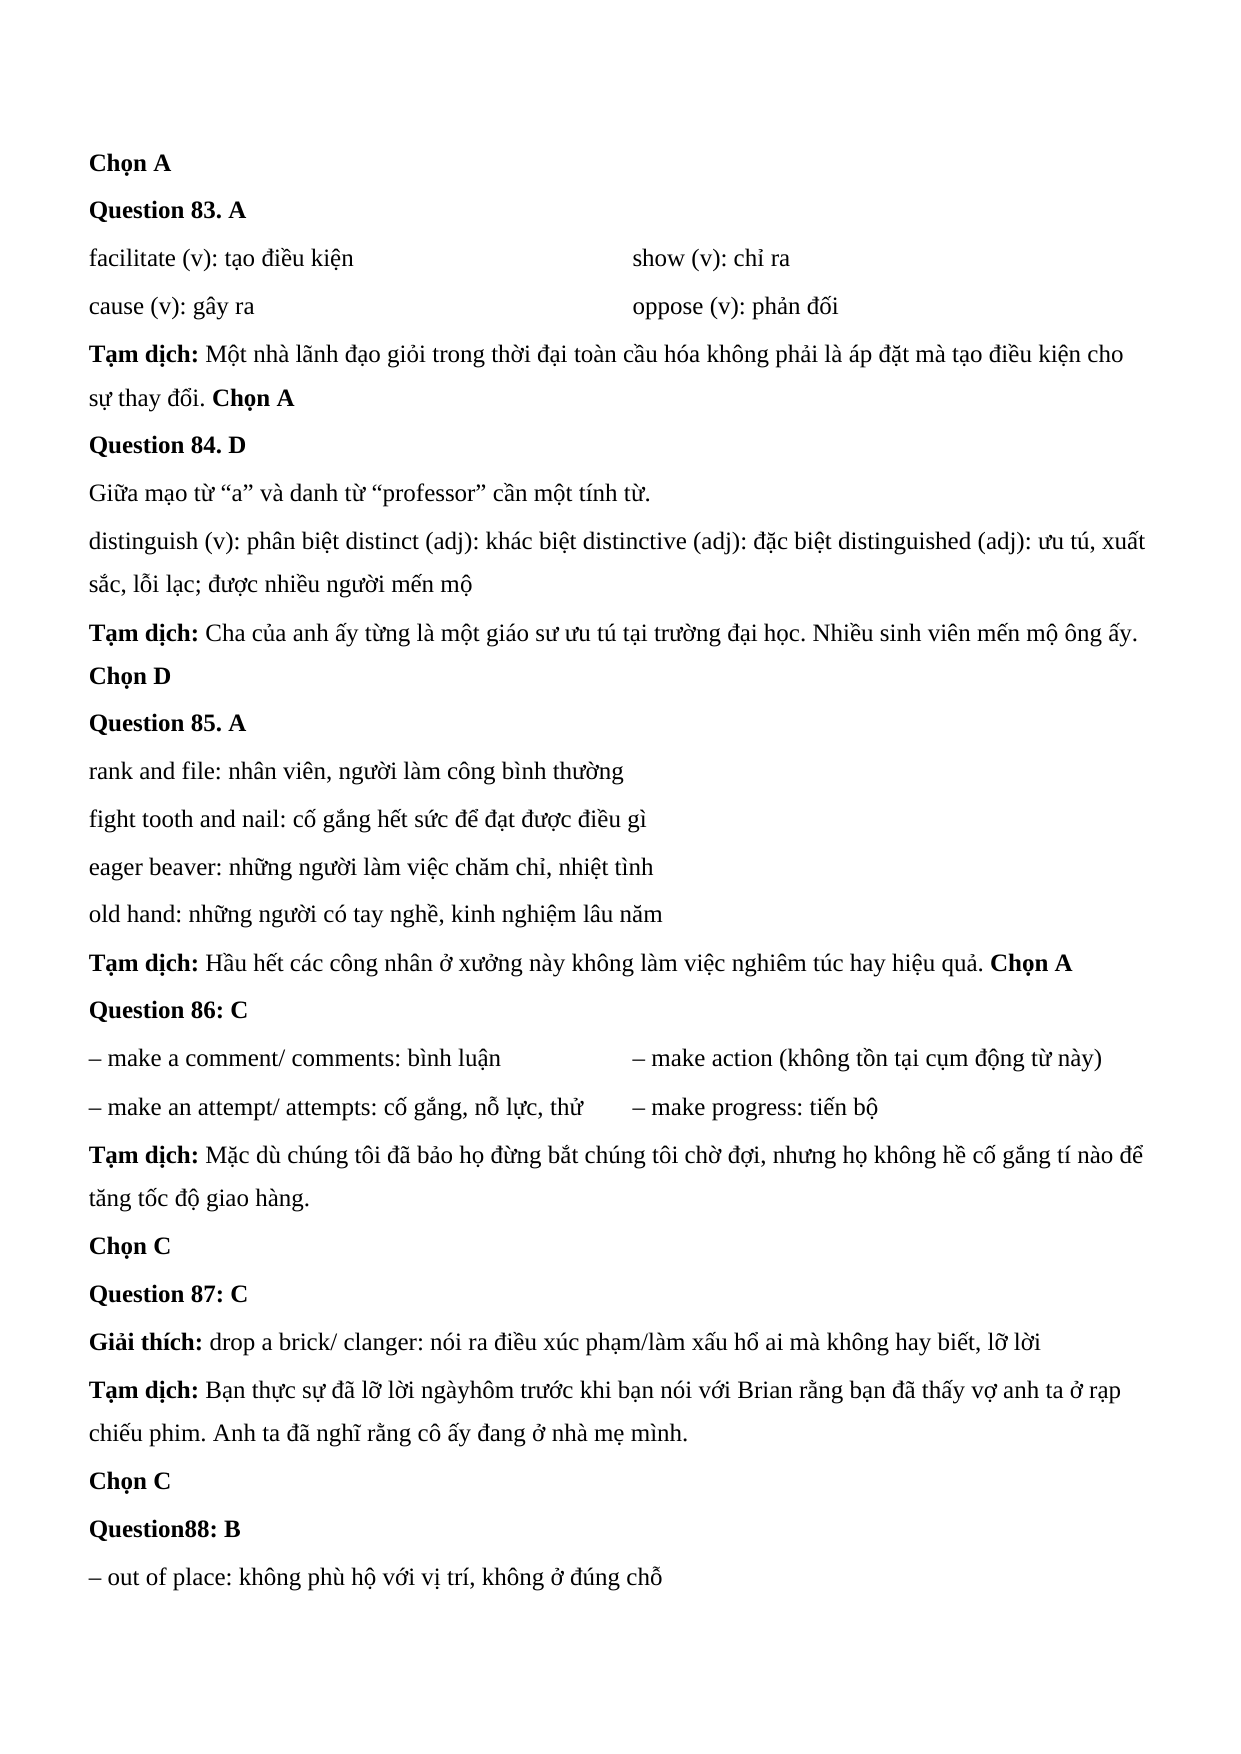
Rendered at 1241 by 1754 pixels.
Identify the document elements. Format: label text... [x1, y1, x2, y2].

subtitle Chọn C Question 87: C [88, 1231, 250, 1307]
text rank and file: nhân viên, người làm công bình thường fight tooth and nail: cố gắng hết sức để đạt được điều gì eager beaver: những người làm việc chăm chỉ, nhiệt tình old hand: những người có tay nghề, kinh nghiệm lâu năm [88, 756, 664, 928]
text sự thay đổi. Chọn A Question 84. D [88, 383, 296, 459]
subtitle Chọn C Question88: B [88, 1466, 242, 1542]
subtitle Chọn D Question 85. A [88, 661, 248, 737]
text cause (v): gây ra oppose (v): phản đối [88, 291, 1163, 320]
text facilitate (v): tạo điều kiện show (v): chỉ ra [88, 243, 1163, 272]
text Tạm dịch: Một nhà lãnh đạo giỏi trong thời đại toàn cầu hóa không phải là áp đặt mà tạo điều kiện cho [88, 339, 1163, 368]
text Tạm dịch: Bạn thực sự đã lỡ lời ngàyhôm trước khi bạn nói với Brian rằng bạn đã thấy vợ anh ta ở rạp chiếu phim. Anh ta đã nghĩ rằng cô ấy đang ở nhà mẹ mình. [88, 1375, 1123, 1447]
text Tạm dịch: Cha của anh ấy từng là một giáo sư ưu tú tại trường đại học. Nhiều sinh viên mến mộ ông ấy. [88, 618, 1163, 646]
text Giải thích: drop a brick/ clanger: nói ra điều xúc phạm/làm xấu hổ ai mà không hay biết, lỡ lời [88, 1327, 1163, 1355]
list make an attempt/ attempts: cố gắng, nỗ lực, thử – make progress: tiến bộ [89, 1092, 1163, 1120]
text Giữa mạo từ “a” và danh từ “professor” cần một tính từ. [88, 478, 1163, 507]
text Tạm dịch: Mặc dù chúng tôi đã bảo họ đừng bắt chúng tôi chờ đợi, nhưng họ không hề cố gắng tí nào để tăng tốc độ giao hàng. [88, 1140, 1145, 1212]
text Tạm dịch: Hầu hết các công nhân ở xưởng này không làm việc nghiêm túc hay hiệu quả. Chọn A Question 86: C [88, 948, 1074, 1024]
subtitle Chọn A Question 83. A [88, 148, 248, 224]
list out of place: không phù hộ với vị trí, không ở đúng chỗ [89, 1562, 1163, 1590]
list make a comment/ comments: bình luận – make action (không tồn tại cụm động từ này) [89, 1043, 1163, 1072]
text distinguish (v): phân biệt distinct (adj): khác biệt distinctive (adj): đặc biệt distinguished (adj): ưu tú, xuất sắc, lỗi lạc; được nhiều người mến mộ [88, 526, 1147, 598]
